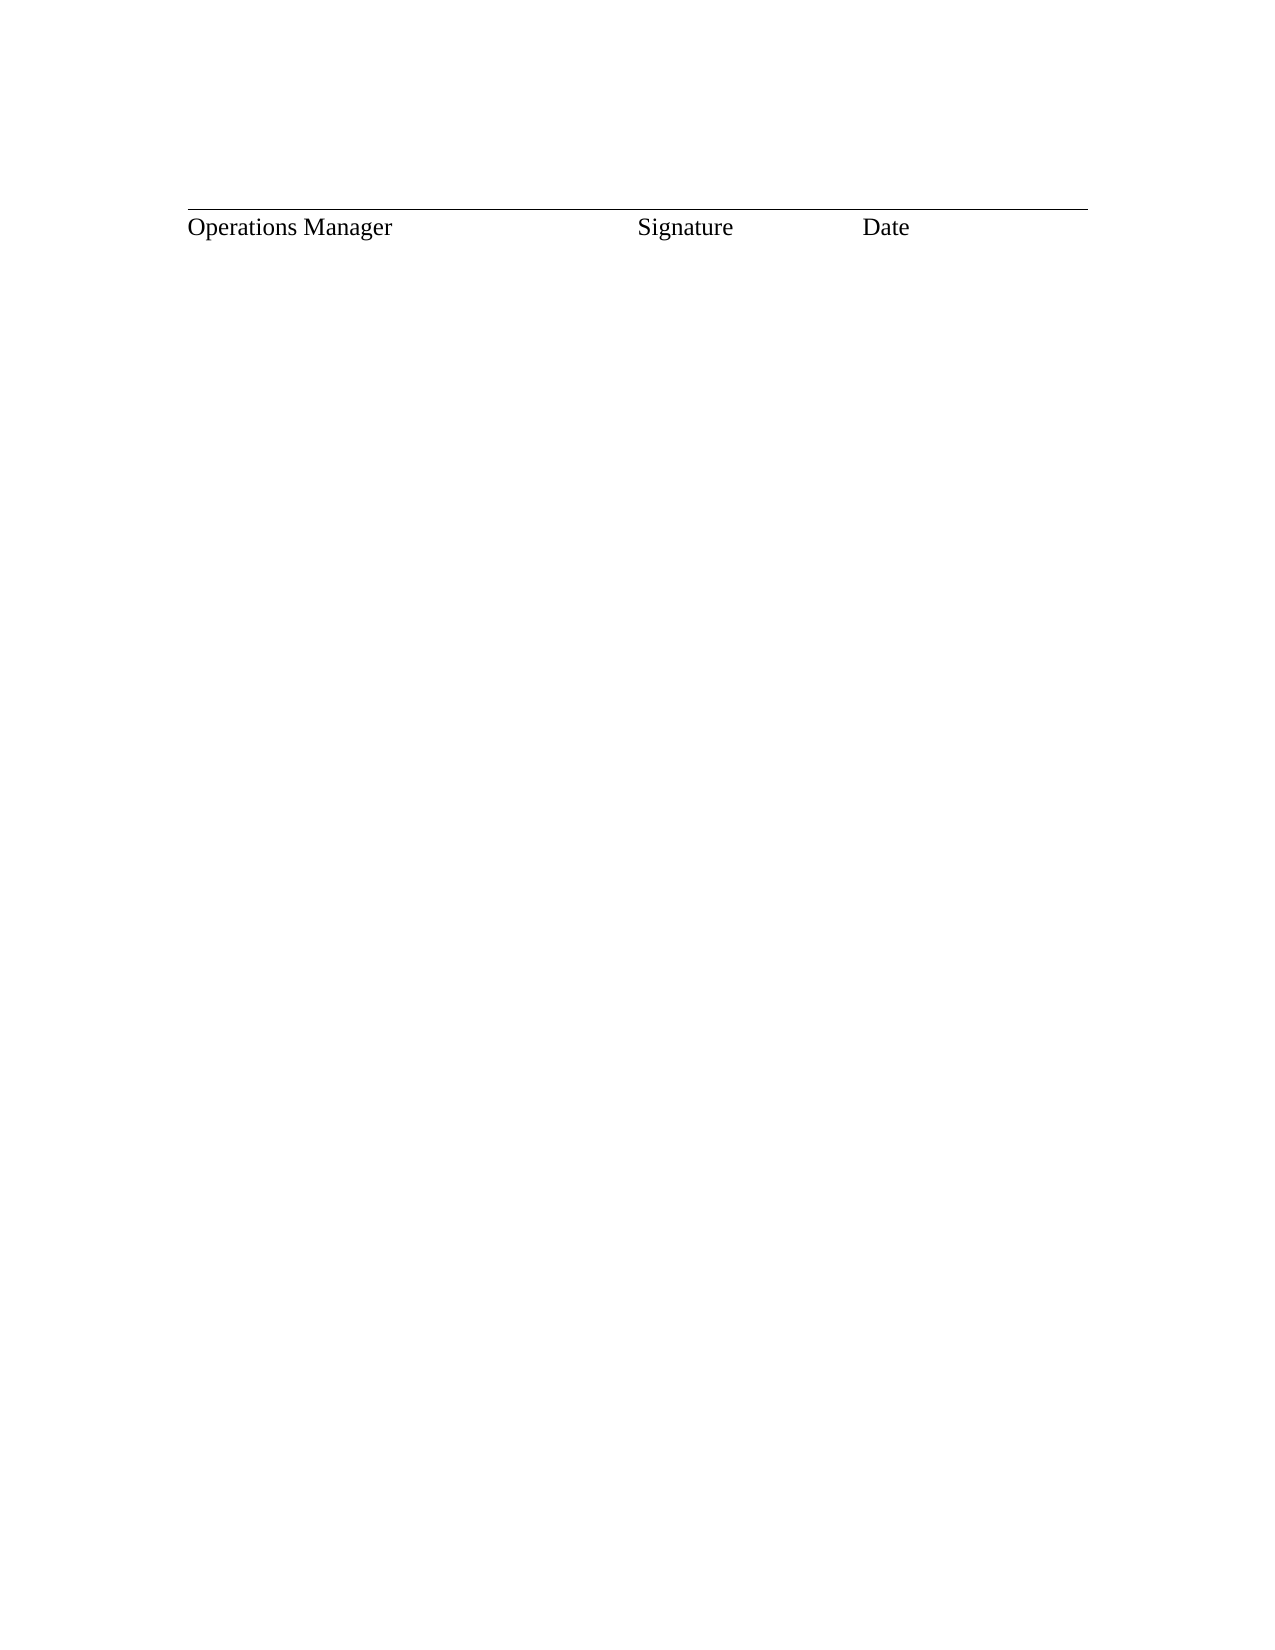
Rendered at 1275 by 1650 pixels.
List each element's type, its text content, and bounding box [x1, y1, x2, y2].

text Operations Manager Signature Date [187, 212, 1087, 241]
